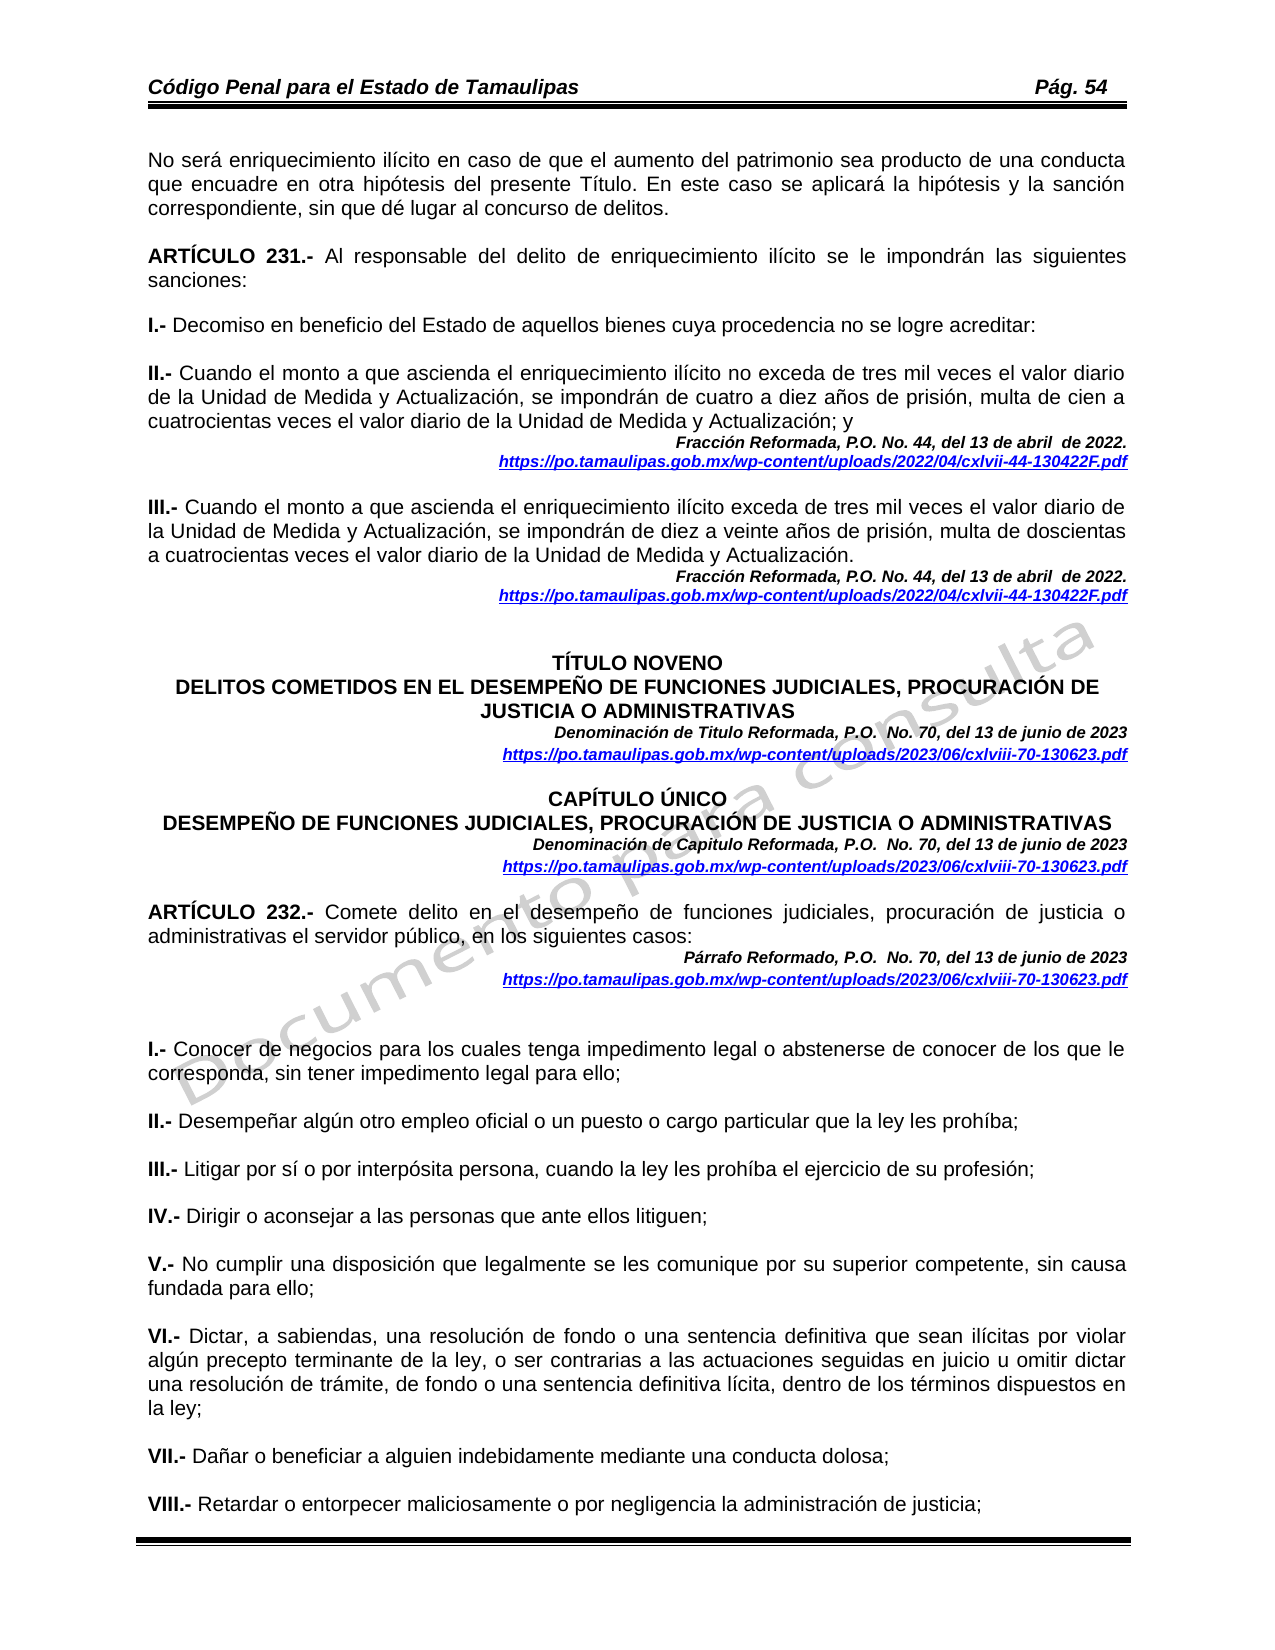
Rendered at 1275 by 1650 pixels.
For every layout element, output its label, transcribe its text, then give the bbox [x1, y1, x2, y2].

text CAPÍTULO ÚNICO [148, 787, 1127, 811]
text IV.- Dirigir o aconsejar a las personas que ante ellos litiguen; [148, 1204, 1127, 1228]
text VI.- Dictar, a sabiendas, una resolución de fondo o una sentencia definitiva que sean ilícitas por violar algún precepto terminante de la ley, o ser contrarias a las actuaciones seguidas en juicio u omitir dictar una resolución de trámite, de fondo o una sentencia definitiva lícita, dentro de los términos dispuestos en la ley; [148, 1324, 1127, 1420]
text Fracción Reformada, P.O. No. 44, del 13 de abril de 2022. [148, 433, 1127, 452]
list https://po.tamaulipas.gob.mx/wp-content/uploads/2023/06/cxlviii-70-130623.pdf [252, 857, 1127, 876]
list https://po.tamaulipas.gob.mx/wp-content/uploads/2022/04/cxlvii-44-130422F.pdf [223, 586, 1127, 605]
text I.- Decomiso en beneficio del Estado de aquellos bienes cuya procedencia no se logre acreditar: [148, 313, 1127, 337]
text V.- No cumplir una disposición que legalmente se les comunique por su superior competente, sin causa fundada para ello; [148, 1252, 1127, 1300]
text No será enriquecimiento ilícito en caso de que el aumento del patrimonio sea producto de una conducta que encuadre en otra hipótesis del presente Título. En este caso se aplicará la hipótesis y la sanción correspondiente, sin que dé lugar al concurso de delitos. [148, 148, 1127, 219]
list Párrafo Reformado, P.O. No. 70, del 13 de junio de 2023 [252, 948, 1127, 967]
text I.- Conocer de negocios para los cuales tenga impedimento legal o abstenerse de conocer de los que le corresponda, sin tener impedimento legal para ello; [148, 1037, 1127, 1084]
text II.- Desempeñar algún otro empleo oficial o un puesto o cargo particular que la ley les prohíba; [148, 1108, 1127, 1132]
text ARTÍCULO 232.- Comete delito en el desempeño de funciones judiciales, procuración de justicia o administrativas el servidor público, en los siguientes casos: [148, 900, 1127, 948]
list https://po.tamaulipas.gob.mx/wp-content/uploads/2023/06/cxlviii-70-130623.pdf [252, 744, 1127, 764]
text III.- Cuando el monto a que ascienda el enriquecimiento ilícito exceda de tres mil veces el valor diario de la Unidad de Medida y Actualización, se impondrán de diez a veinte años de prisión, multa de doscientas a cuatrocientas veces el valor diario de la Unidad de Medida y Actualización. [148, 495, 1127, 567]
text VIII.- Retardar o entorpecer maliciosamente o por negligencia la administración de justicia; [148, 1492, 1127, 1516]
text TÍTULO NOVENO [148, 651, 1127, 674]
text III.- Litigar por sí o por interpósita persona, cuando la ley les prohíba el ejercicio de su profesión; [148, 1156, 1127, 1180]
list https://po.tamaulipas.gob.mx/wp-content/uploads/2023/06/cxlviii-70-130623.pdf [252, 970, 1127, 989]
list Denominación de Titulo Reformada, P.O. No. 70, del 13 de junio de 2023 [252, 722, 1127, 742]
list https://po.tamaulipas.gob.mx/wp-content/uploads/2022/04/cxlvii-44-130422F.pdf [223, 452, 1127, 471]
text ARTÍCULO 231.- Al responsable del delito de enriquecimiento ilícito se le impondrán las siguientes sanciones: [148, 243, 1127, 291]
text Fracción Reformada, P.O. No. 44, del 13 de abril de 2022. [148, 567, 1127, 586]
text DELITOS COMETIDOS EN EL DESEMPEÑO DE FUNCIONES JUDICIALES, PROCURACIÓN DE JUSTICIA O ADMINISTRATIVAS [148, 674, 1127, 722]
list Denominación de Capitulo Reformada, P.O. No. 70, del 13 de junio de 2023 [252, 835, 1127, 854]
text DESEMPEÑO DE FUNCIONES JUDICIALES, PROCURACIÓN DE JUSTICIA O ADMINISTRATIVAS [148, 811, 1127, 835]
text II.- Cuando el monto a que ascienda el enriquecimiento ilícito no exceda de tres mil veces el valor diario de la Unidad de Medida y Actualización, se impondrán de cuatro a diez años de prisión, multa de cien a cuatrocientas veces el valor diario de la Unidad de Medida y Actualización; y [148, 361, 1127, 433]
text VII.- Dañar o beneficiar a alguien indebidamente mediante una conducta dolosa; [148, 1444, 1127, 1468]
